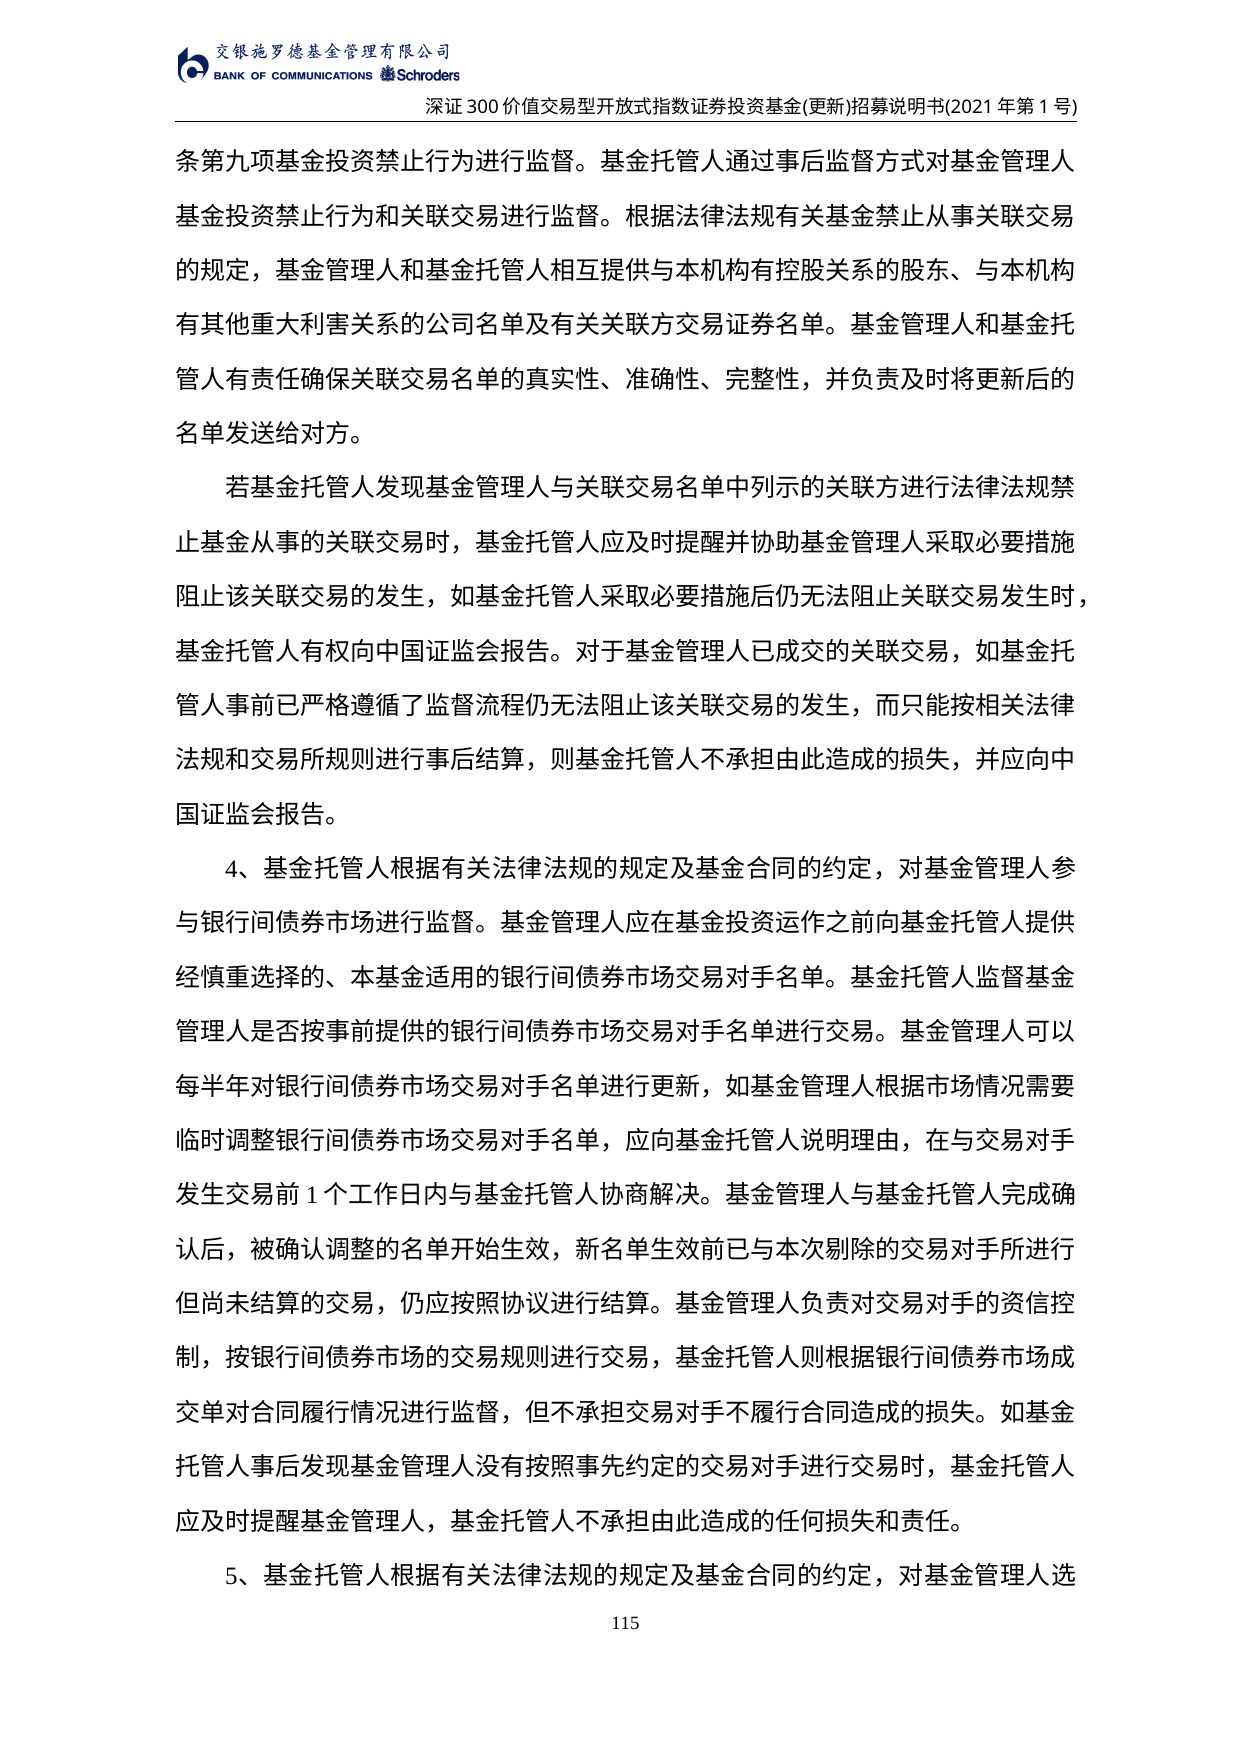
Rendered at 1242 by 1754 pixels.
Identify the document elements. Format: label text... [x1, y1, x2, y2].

text 若基金托管人发现基金管理人与关联交易名单中列示的关联方进行法律法规禁止基金从事的关联交易时，基金托管人应及时提醒并协助基金管理人采取必要措施阻止该关联交易的发生，如基金托管人采取必要措施后仍无法阻止关联交易发生时，基金托管人有权向中国证监会报告。对于基金管理人已成交的关联交易，如基金托管人事前已严格遵循了监督流程仍无法阻止该关联交易的发生，而只能按相关法律法规和交易所规则进行事后结算，则基金托管人不承担由此造成的损失，并应向中国证监会报告。 [175, 468, 1077, 830]
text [175, 142, 1077, 450]
text 4、基金托管人根据有关法律法规的规定及基金合同的约定，对基金管理人参与银行间债券市场进行监督。基金管理人应在基金投资运作之前向基金托管人提供经慎重选择的、本基金适用的银行间债券市场交易对手名单。基金托管人监督基金管理人是否按事前提供的银行间债券市场交易对手名单进行交易。基金管理人可以每半年对银行间债券市场交易对手名单进行更新，如基金管理人根据市场情况需要临时调整银行间债券市场交易对手名单，应向基金托管人说明理由，在与交易对手发生交易前1个工作日内与基金托管人协商解决。基金管理人与基金托管人完成确认后，被确认调整的名单开始生效，新名单生效前已与本次剔除的交易对手所进行但尚未结算的交易，仍应按照协议进行结算。基金管理人负责对交易对手的资信控制，按银行间债券市场的交易规则进行交易，基金托管人则根据银行间债券市场成交单对合同履行情况进行监督，但不承担交易对手不履行合同造成的损失。如基金托管人事后发现基金管理人没有按照事先约定的交易对手进行交易时，基金托管人应及时提醒基金管理人，基金托管人不承担由此造成的任何损失和责任。 [175, 848, 1077, 1537]
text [175, 1555, 1077, 1592]
picture [178, 43, 460, 83]
